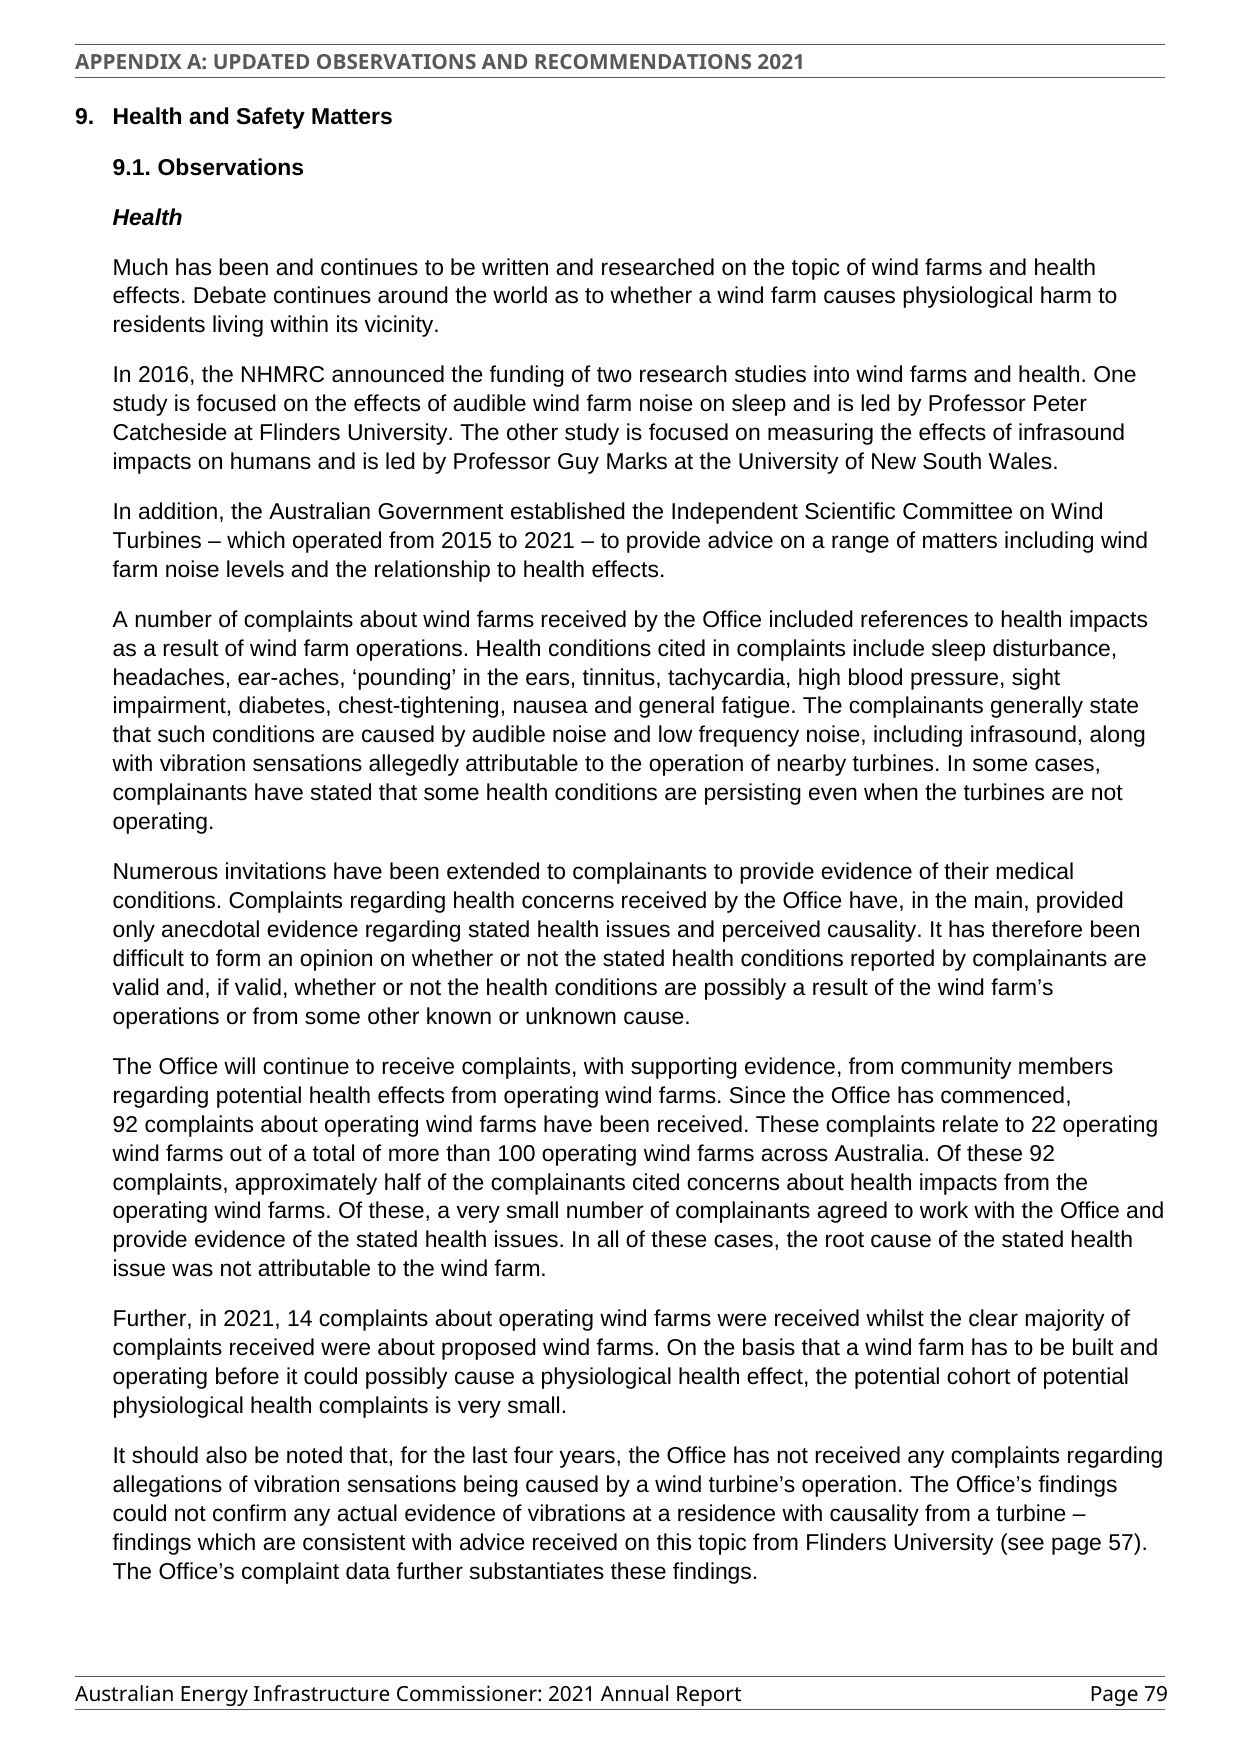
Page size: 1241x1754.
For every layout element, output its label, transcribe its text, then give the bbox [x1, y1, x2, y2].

list It should also be noted that, for the last four years, the Office has not received any complaints regarding allegations of vibration sensations being caused by a wind turbine’s operation. The Office’s findings could not confirm any actual evidence of vibrations at a residence with causality from a turbine – findings which are consistent with advice received on this topic from Flinders University (see page 57). The Office’s complaint data further substantiates these findings. [112, 1442, 1165, 1584]
list The Office will continue to receive complaints, with supporting evidence, from community members regarding potential health effects from operating wind farms. Since the Office has commenced, 92 complaints about operating wind farms have been received. These complaints relate to 22 operating wind farms out of a total of more than 100 operating wind farms across Australia. Of these 92 complaints, approximately half of the complainants cited concerns about health impacts from the operating wind farms. Of these, a very small number of complainants agreed to work with the Office and provide evidence of the stated health issues. In all of these cases, the root cause of the stated health issue was not attributable to the wind farm. [112, 1053, 1165, 1282]
list Numerous invitations have been extended to complainants to provide evidence of their medical conditions. Complaints regarding health concerns received by the Office have, in the main, provided only anecdotal evidence regarding stated health issues and perceived causality. It has therefore been difficult to form an opinion on whether or not the stated health conditions reported by complainants are valid and, if valid, whether or not the health conditions are possibly a result of the wind farm’s operations or from some other known or unknown cause. [112, 858, 1165, 1029]
list Observations [112, 154, 1165, 180]
subtitle Health and Safety Matters [75, 103, 1165, 129]
list In 2016, the NHMRC announced the funding of two research studies into wind farms and health. One study is focused on the effects of audible wind farm noise on sleep and is led by Professor Peter Catcheside at Flinders University. The other study is focused on measuring the effects of infrasound impacts on humans and is led by Professor Guy Marks at the University of New South Wales. [112, 361, 1165, 474]
list A number of complaints about wind farms received by the Office included references to health impacts as a result of wind farm operations. Health conditions cited in complaints include sleep disturbance, headaches, ear-aches, ‘pounding’ in the ears, tinnitus, tachycardia, high blood pressure, sight impairment, diabetes, chest-tightening, nausea and general fatigue. The complainants generally state that such conditions are caused by audible noise and low frequency noise, including infrasound, along with vibration sensations allegedly attributable to the operation of nearby turbines. In some cases, complainants have stated that some health conditions are persisting even when the turbines are not operating. [112, 606, 1165, 835]
list Much has been and continues to be written and researched on the topic of wind farms and health effects. Debate continues around the world as to whether a wind farm causes physiological harm to residents living within its vicinity. [112, 253, 1165, 338]
list Health [112, 204, 1165, 230]
list Further, in 2021, 14 complaints about operating wind farms were received whilst the clear majority of complaints received were about proposed wind farms. On the basis that a wind farm has to be built and operating before it could possibly cause a physiological health effect, the potential cohort of potential physiological health complaints is very small. [112, 1305, 1165, 1418]
list In addition, the Australian Government established the Independent Scientific Committee on Wind Turbines – which operated from 2015 to 2021 – to provide advice on a range of matters including wind farm noise levels and the relationship to health effects. [112, 498, 1165, 582]
